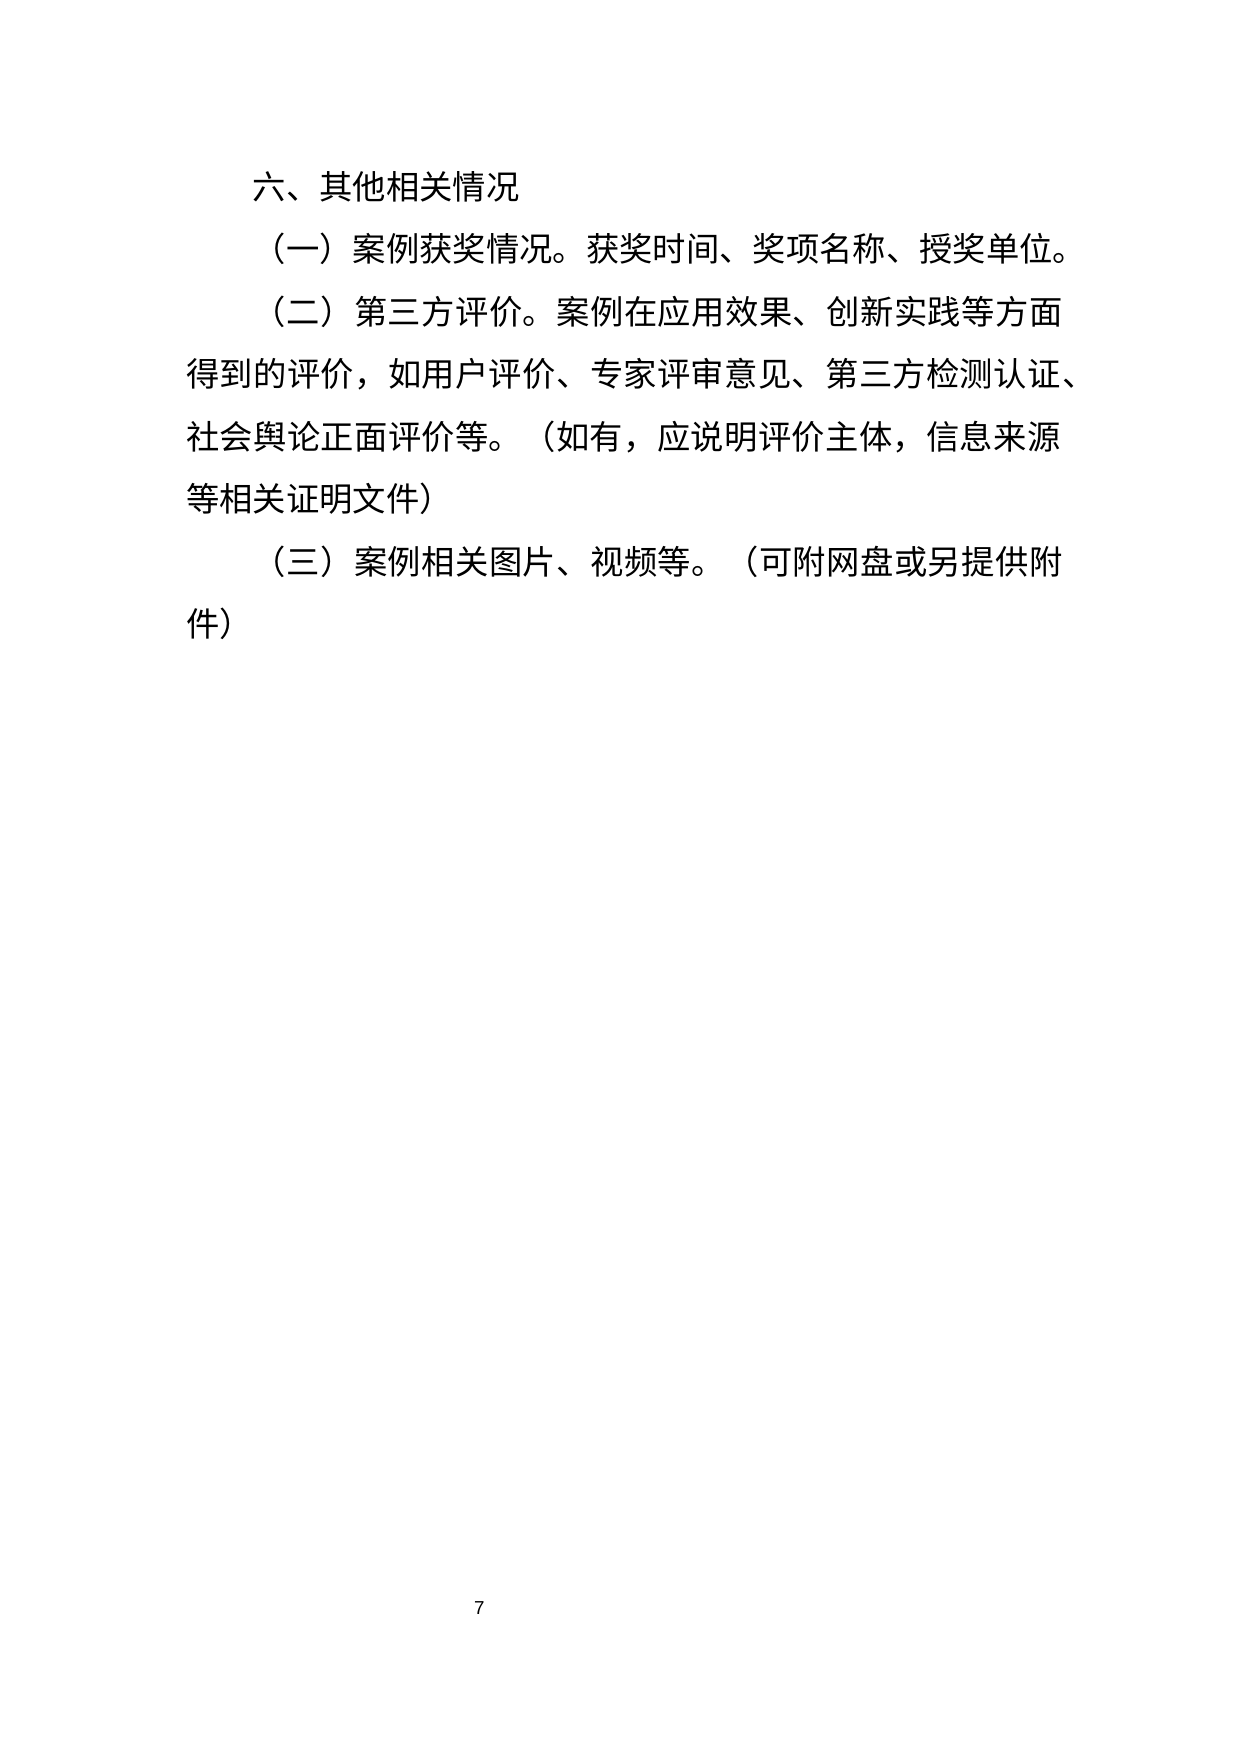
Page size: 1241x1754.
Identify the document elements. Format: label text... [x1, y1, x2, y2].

text （一）案例获奖情况。获奖时间、奖项名称、授奖单位。 [186, 212, 1062, 274]
text 六、其他相关情况 [186, 149, 1062, 212]
text （二）第三方评价。案例在应用效果、创新实践等方面得到的评价，如用户评价、专家评审意见、第三方检测认证、社会舆论正面评价等。（如有，应说明评价主体，信息来源等相关证明文件） [186, 274, 1062, 524]
text （三）案例相关图片、视频等。（可附网盘或另提供附件） [186, 524, 1062, 649]
